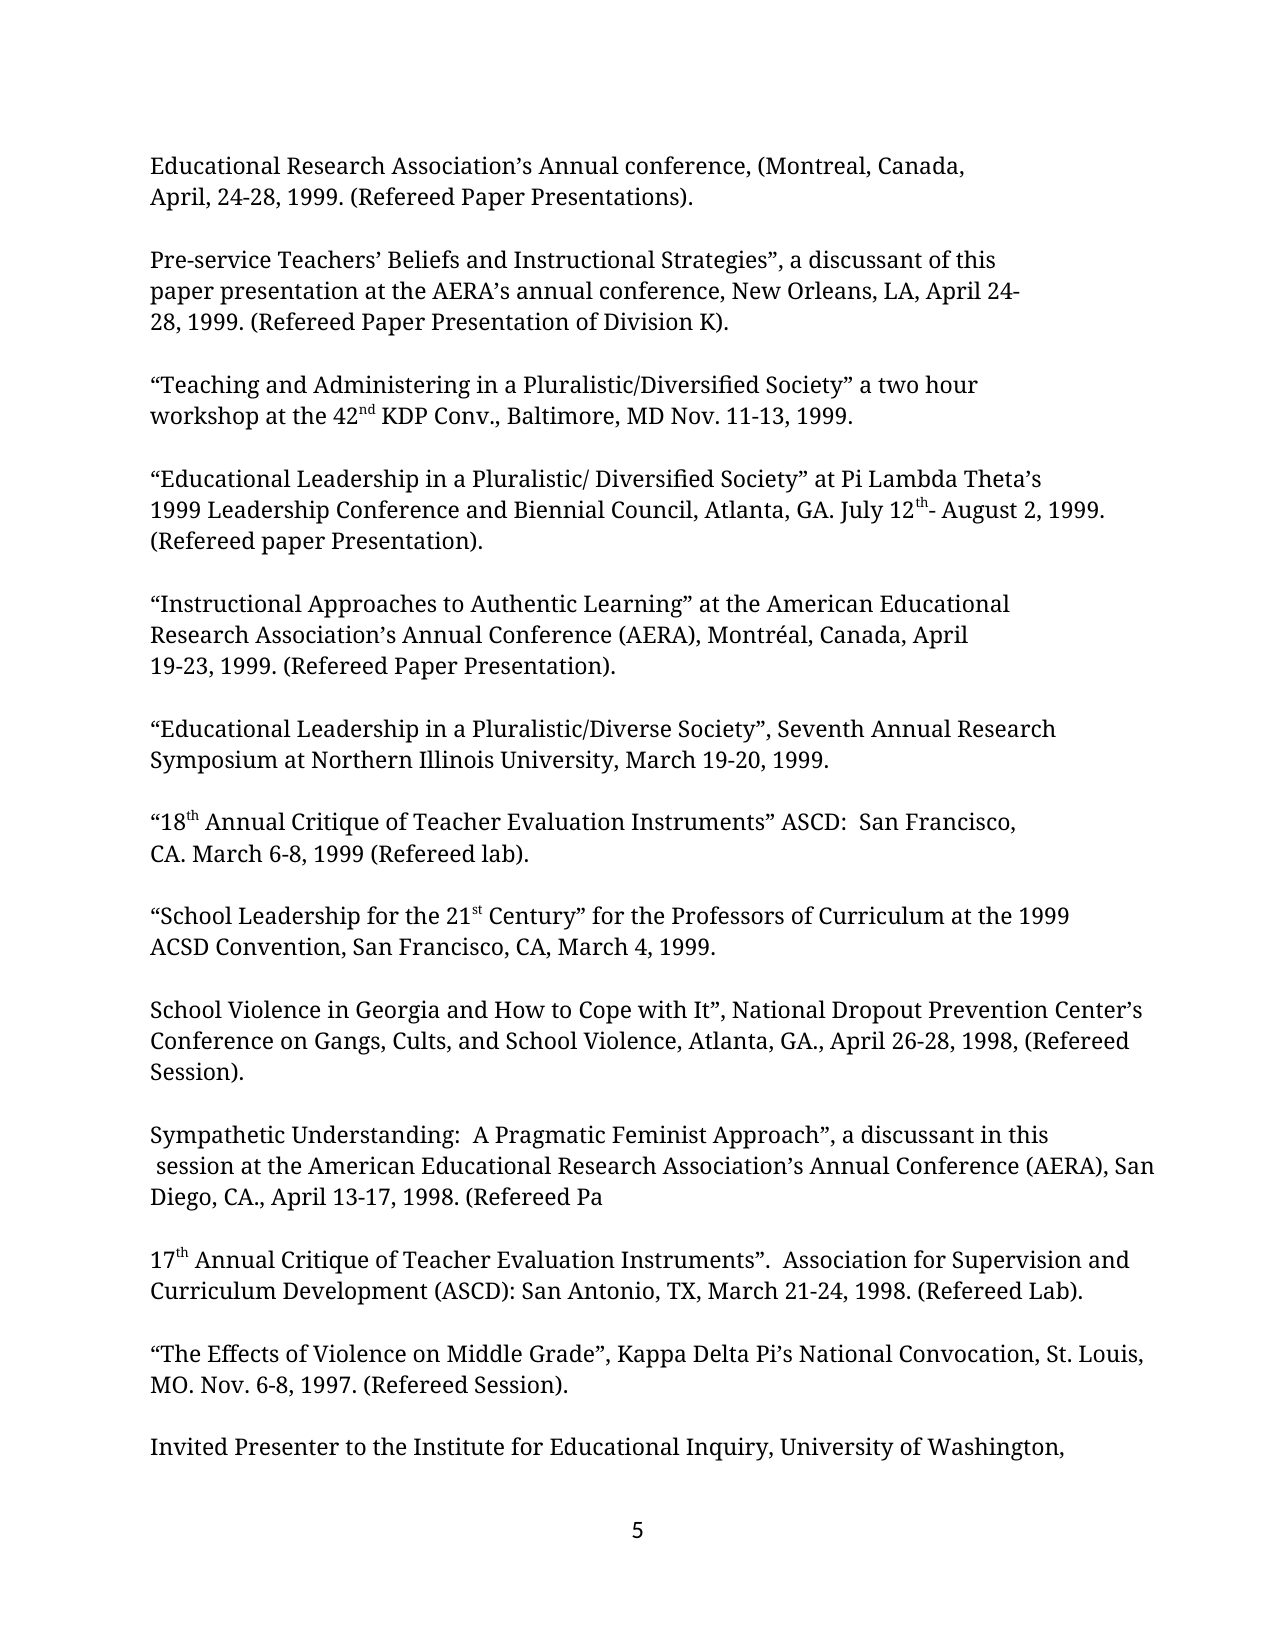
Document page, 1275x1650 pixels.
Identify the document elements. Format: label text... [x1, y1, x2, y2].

text CA. March 6-8, 1999 (Refereed lab). [150, 837, 1162, 869]
text “Educational Leadership in a Pluralistic/Diverse Society”, Seventh Annual Research [150, 712, 1162, 744]
text “School Leadership for the 21st Century” for the Professors of Curriculum at the 1999 [150, 900, 1162, 931]
text “Instructional Approaches to Authentic Learning” at the American Educational [150, 587, 1162, 619]
text 19-23, 1999. (Refereed Paper Presentation). [150, 650, 1162, 681]
text Educational Research Association’s Annual conference, (Montreal, Canada, [150, 150, 1125, 181]
text paper presentation at the AERA’s annual conference, New Orleans, LA, April 24- [150, 275, 1125, 306]
text workshop at the 42nd KDP Conv., Baltimore, MD Nov. 11-13, 1999. [150, 400, 1125, 431]
text “18th Annual Critique of Teacher Evaluation Instruments” ASCD: San Francisco, [150, 806, 1162, 837]
text 1999 Leadership Conference and Biennial Council, Atlanta, GA. July 12th- August 2, 1999. (Refereed paper Presentation). [150, 494, 1162, 556]
text 17th Annual Critique of Teacher Evaluation Instruments”. Association for Supervision and Curriculum Development (ASCD): San Antonio, TX, March 21-24, 1998. (Refereed Lab). [150, 1244, 1162, 1306]
text Research Association’s Annual Conference (AERA), Montréal, Canada, April [150, 619, 1162, 650]
text Sympathetic Understanding: A Pragmatic Feminist Approach”, a discussant in this [150, 1119, 1162, 1150]
text School Violence in Georgia and How to Cope with It”, National Dropout Prevention Center’s Conference on Gangs, Cults, and School Violence, Atlanta, GA., April 26-28, 1998, (Refereed Session). [150, 994, 1162, 1087]
text Invited Presenter to the Institute for Educational Inquiry, University of Washington, [150, 1431, 1162, 1462]
text Symposium at Northern Illinois University, March 19-20, 1999. [150, 744, 1162, 775]
text Pre-service Teachers’ Beliefs and Instructional Strategies”, a discussant of this [150, 244, 1125, 275]
text “Teaching and Administering in a Pluralistic/Diversified Society” a two hour [150, 369, 1125, 400]
text April, 24-28, 1999. (Refereed Paper Presentations). [150, 181, 1125, 212]
text “Educational Leadership in a Pluralistic/ Diversified Society” at Pi Lambda Theta’s [150, 462, 1162, 494]
text session at the American Educational Research Association’s Annual Conference (AERA), San Diego, CA., April 13-17, 1998. (Refereed Pa [150, 1150, 1162, 1212]
text 28, 1999. (Refereed Paper Presentation of Division K). [150, 306, 1125, 337]
text “The Effects of Violence on Middle Grade”, Kappa Delta Pi’s National Convocation, St. Louis, MO. Nov. 6-8, 1997. (Refereed Session). [150, 1337, 1162, 1400]
text ACSD Convention, San Francisco, CA, March 4, 1999. [150, 931, 1162, 962]
